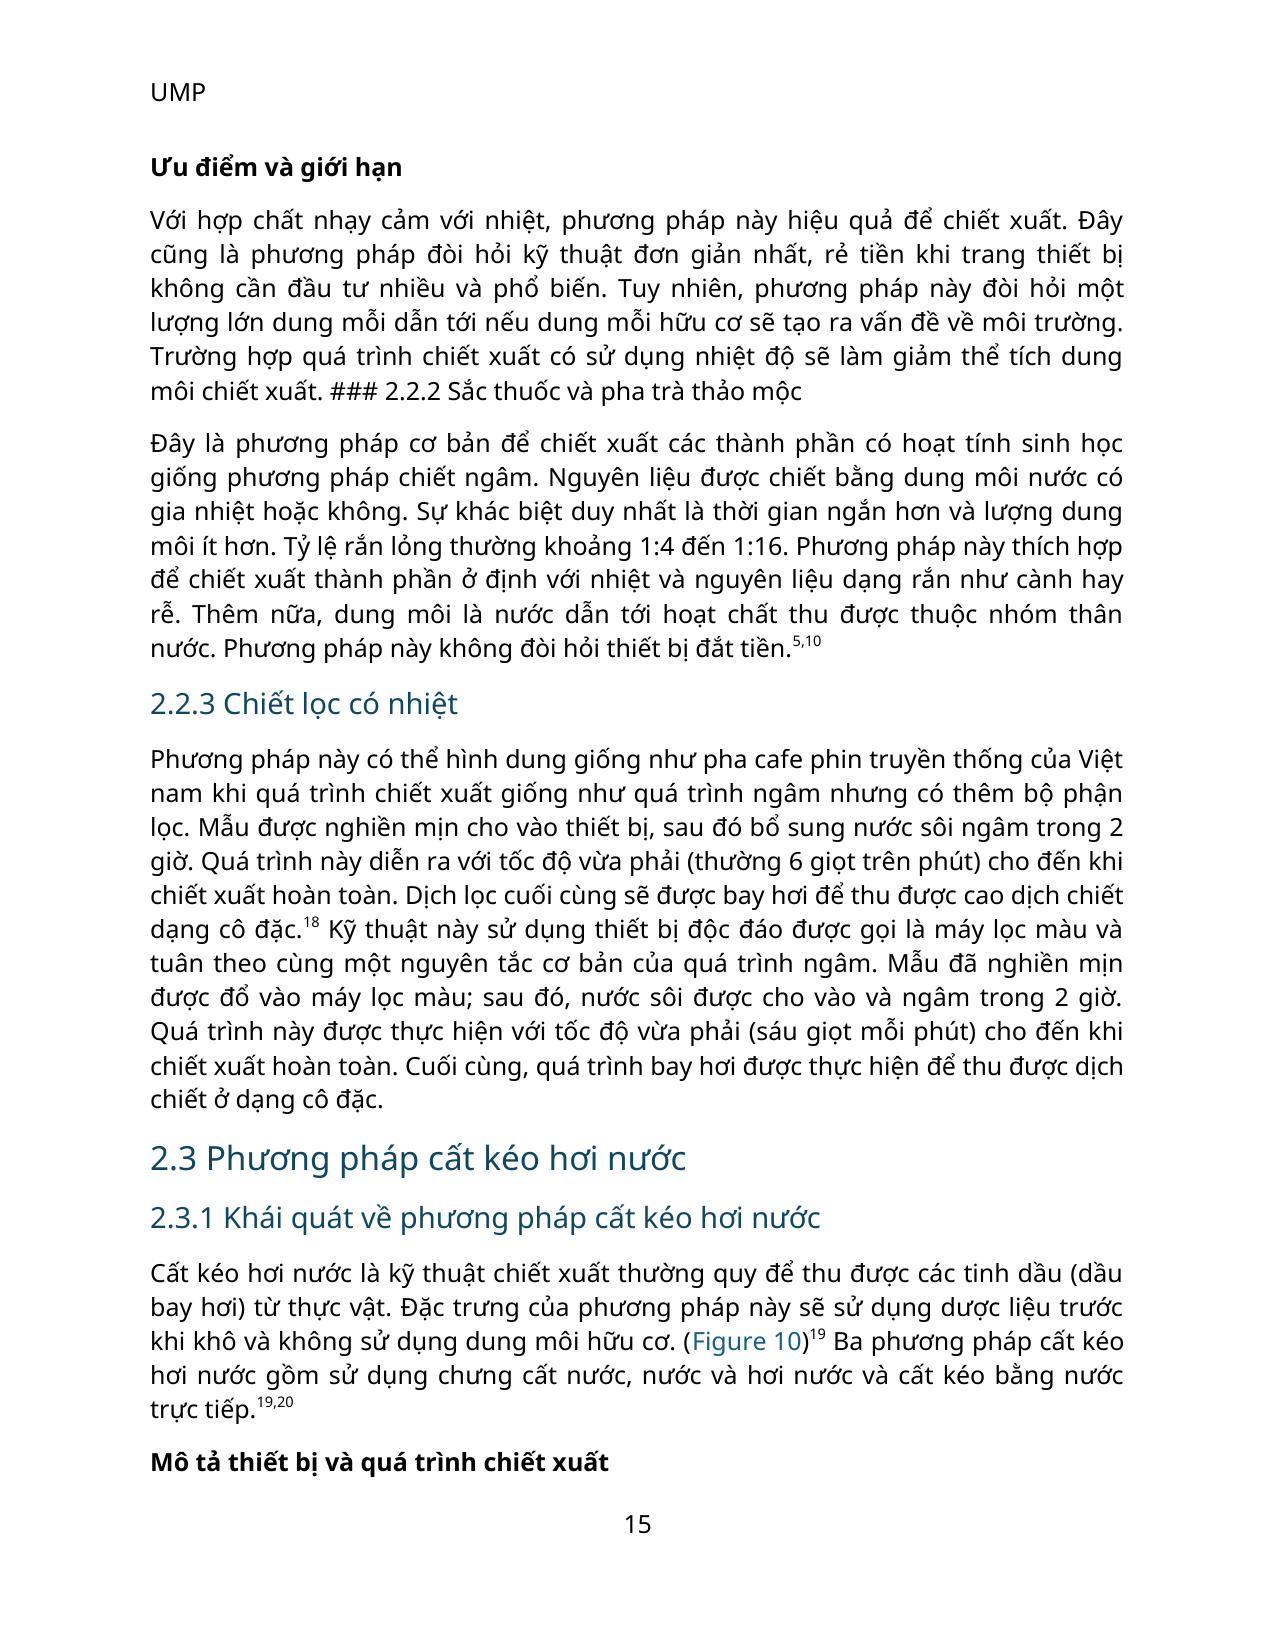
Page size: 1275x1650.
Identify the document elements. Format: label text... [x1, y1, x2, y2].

text Mô tả thiết bị và quá trình chiết xuất [150, 1444, 1125, 1479]
text Ưu điểm và giới hạn [150, 150, 1125, 184]
subtitle 2.3.1 Khái quát về phương pháp cất kéo hơi nước [150, 1197, 1125, 1237]
subtitle 2.2.3 Chiết lọc có nhiệt [150, 683, 1125, 723]
text Phương pháp này có thể hình dung giống như pha cafe phin truyền thống của Việt nam khi quá trình chiết xuất giống như quá trình ngâm nhưng có thêm bộ phận lọc. Mẫu được nghiền mịn cho vào thiết bị, sau đó bổ sung nước sôi ngâm trong 2 giờ. Quá trình này diễn ra với tốc độ vừa phải (thường 6 giọt trên phút) cho đến khi chiết xuất hoàn toàn. Dịch lọc cuối cùng sẽ được bay hơi để thu được cao dịch chiết dạng cô đặc.18 Kỹ thuật này sử dụng thiết bị độc đáo được gọi là máy lọc màu và tuân theo cùng một nguyên tắc cơ bản của quá trình ngâm. Mẫu đã nghiền mịn được đổ vào máy lọc màu; sau đó, nước sôi được cho vào và ngâm trong 2 giờ. Quá trình này được thực hiện với tốc độ vừa phải (sáu giọt mỗi phút) cho đến khi chiết xuất hoàn toàn. Cuối cùng, quá trình bay hơi được thực hiện để thu được dịch chiết ở dạng cô đặc. [150, 742, 1125, 1116]
text Với hợp chất nhạy cảm với nhiệt, phương pháp này hiệu quả để chiết xuất. Đây cũng là phương pháp đòi hỏi kỹ thuật đơn giản nhất, rẻ tiền khi trang thiết bị không cần đầu tư nhiều và phổ biến. Tuy nhiên, phương pháp này đòi hỏi một lượng lớn dung mỗi dẫn tới nếu dung mỗi hữu cơ sẽ tạo ra vấn đề về môi trường. Trường hợp quá trình chiết xuất có sử dụng nhiệt độ sẽ làm giảm thể tích dung môi chiết xuất. ### 2.2.2 Sắc thuốc và pha trà thảo mộc [150, 203, 1125, 407]
text Cất kéo hơi nước là kỹ thuật chiết xuất thường quy để thu được các tinh dầu (dầu bay hơi) từ thực vật. Đặc trưng của phương pháp này sẽ sử dụng dược liệu trước khi khô và không sử dụng dung môi hữu cơ. (Figure 10)19 Ba phương pháp cất kéo hơi nước gồm sử dụng chưng cất nước, nước và hơi nước và cất kéo bằng nước trực tiếp.19,20 [150, 1256, 1125, 1426]
subtitle 2.3 Phương pháp cất kéo hơi nước [150, 1135, 1125, 1180]
text Đây là phương pháp cơ bản để chiết xuất các thành phần có hoạt tính sinh học giống phương pháp chiết ngâm. Nguyên liệu được chiết bằng dung môi nước có gia nhiệt hoặc không. Sự khác biệt duy nhất là thời gian ngắn hơn và lượng dung môi ít hơn. Tỷ lệ rắn lỏng thường khoảng 1:4 đến 1:16. Phương pháp này thích hợp để chiết xuất thành phần ở định với nhiệt và nguyên liệu dạng rắn như cành hay rễ. Thêm nữa, dung môi là nước dẫn tới hoạt chất thu được thuộc nhóm thân nước. Phương pháp này không đòi hỏi thiết bị đắt tiền.5,10 [150, 426, 1125, 664]
